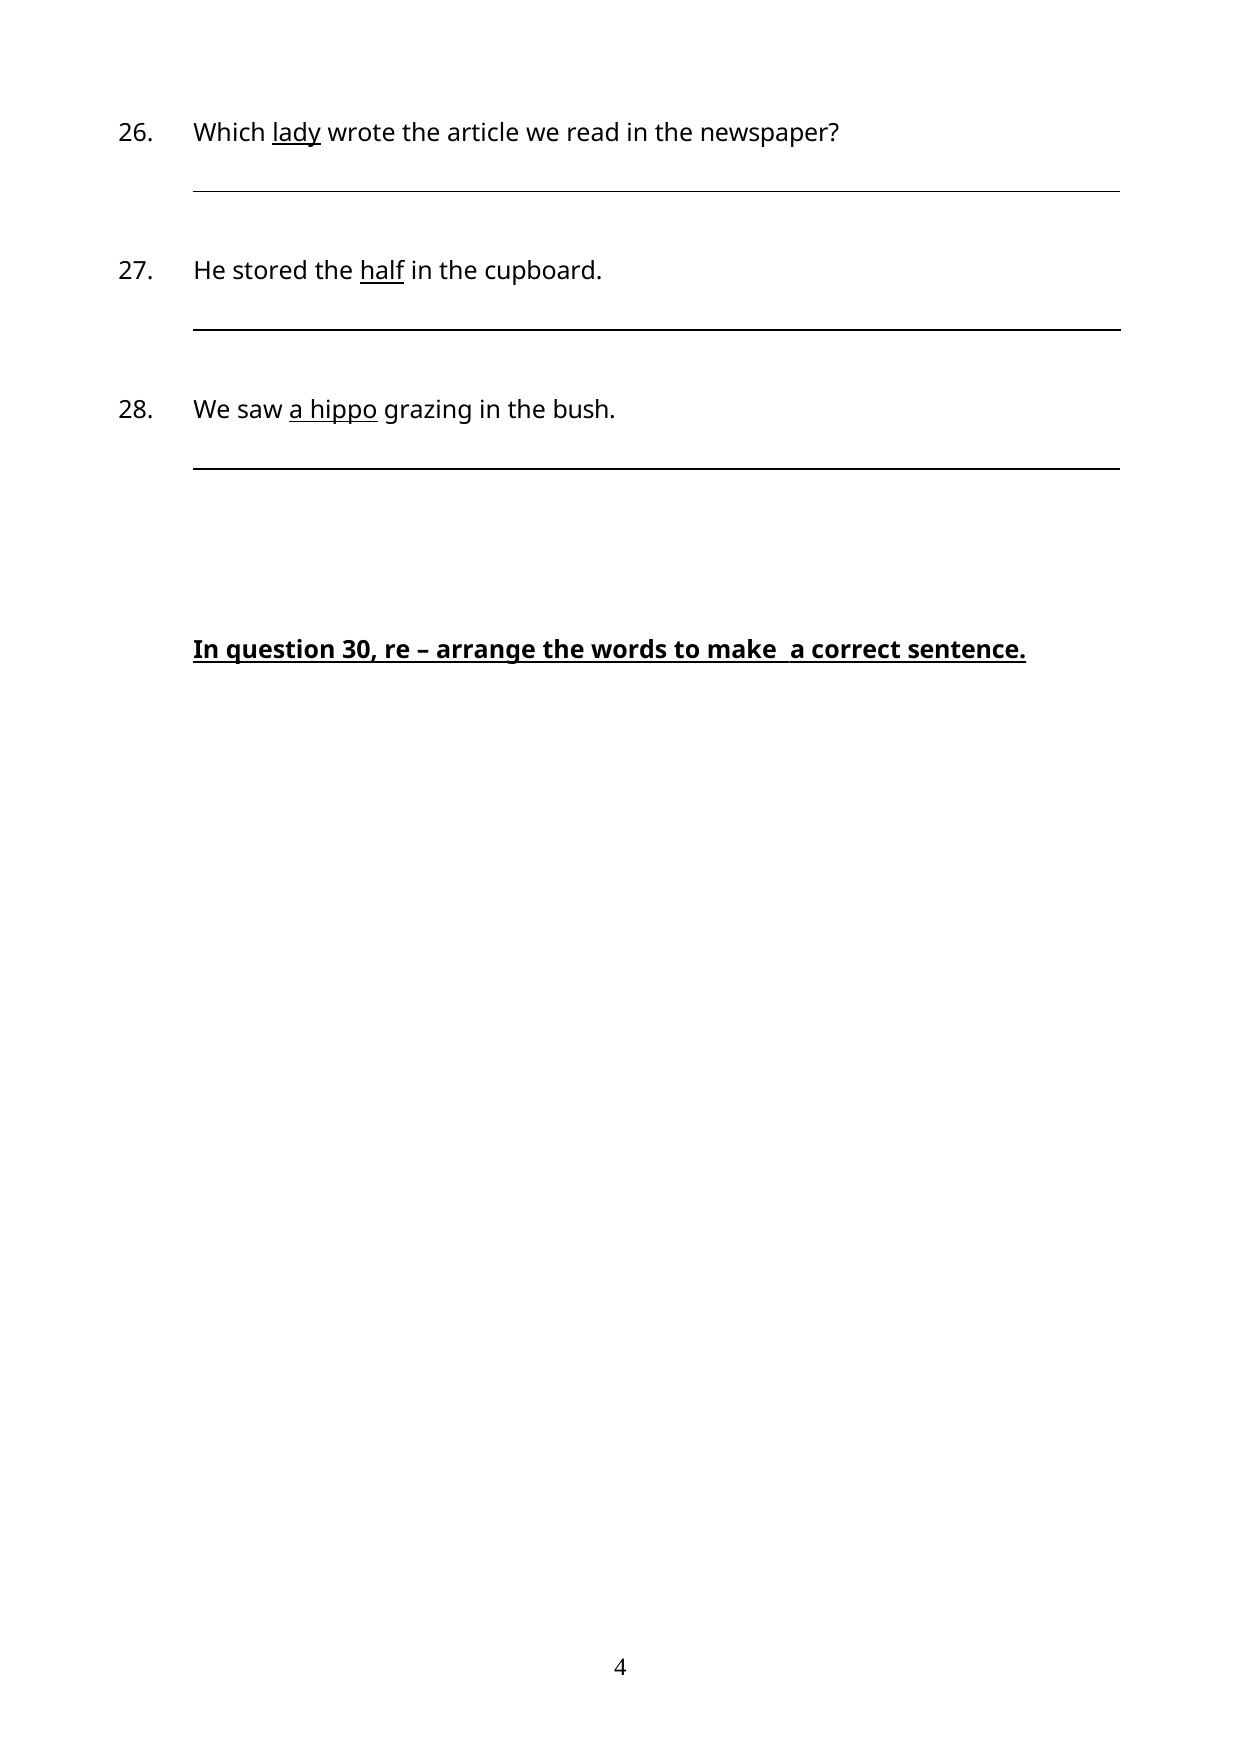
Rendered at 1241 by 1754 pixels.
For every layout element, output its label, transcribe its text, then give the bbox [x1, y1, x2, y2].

list Which lady wrote the article we read in the newspaper? [118, 114, 1137, 149]
list We saw a hippo grazing in the bush. [118, 392, 1137, 426]
subtitle In question 30, re – arrange the words to make a correct sentence. [193, 632, 1137, 666]
list He stored the half in the cupboard. [118, 253, 1137, 287]
